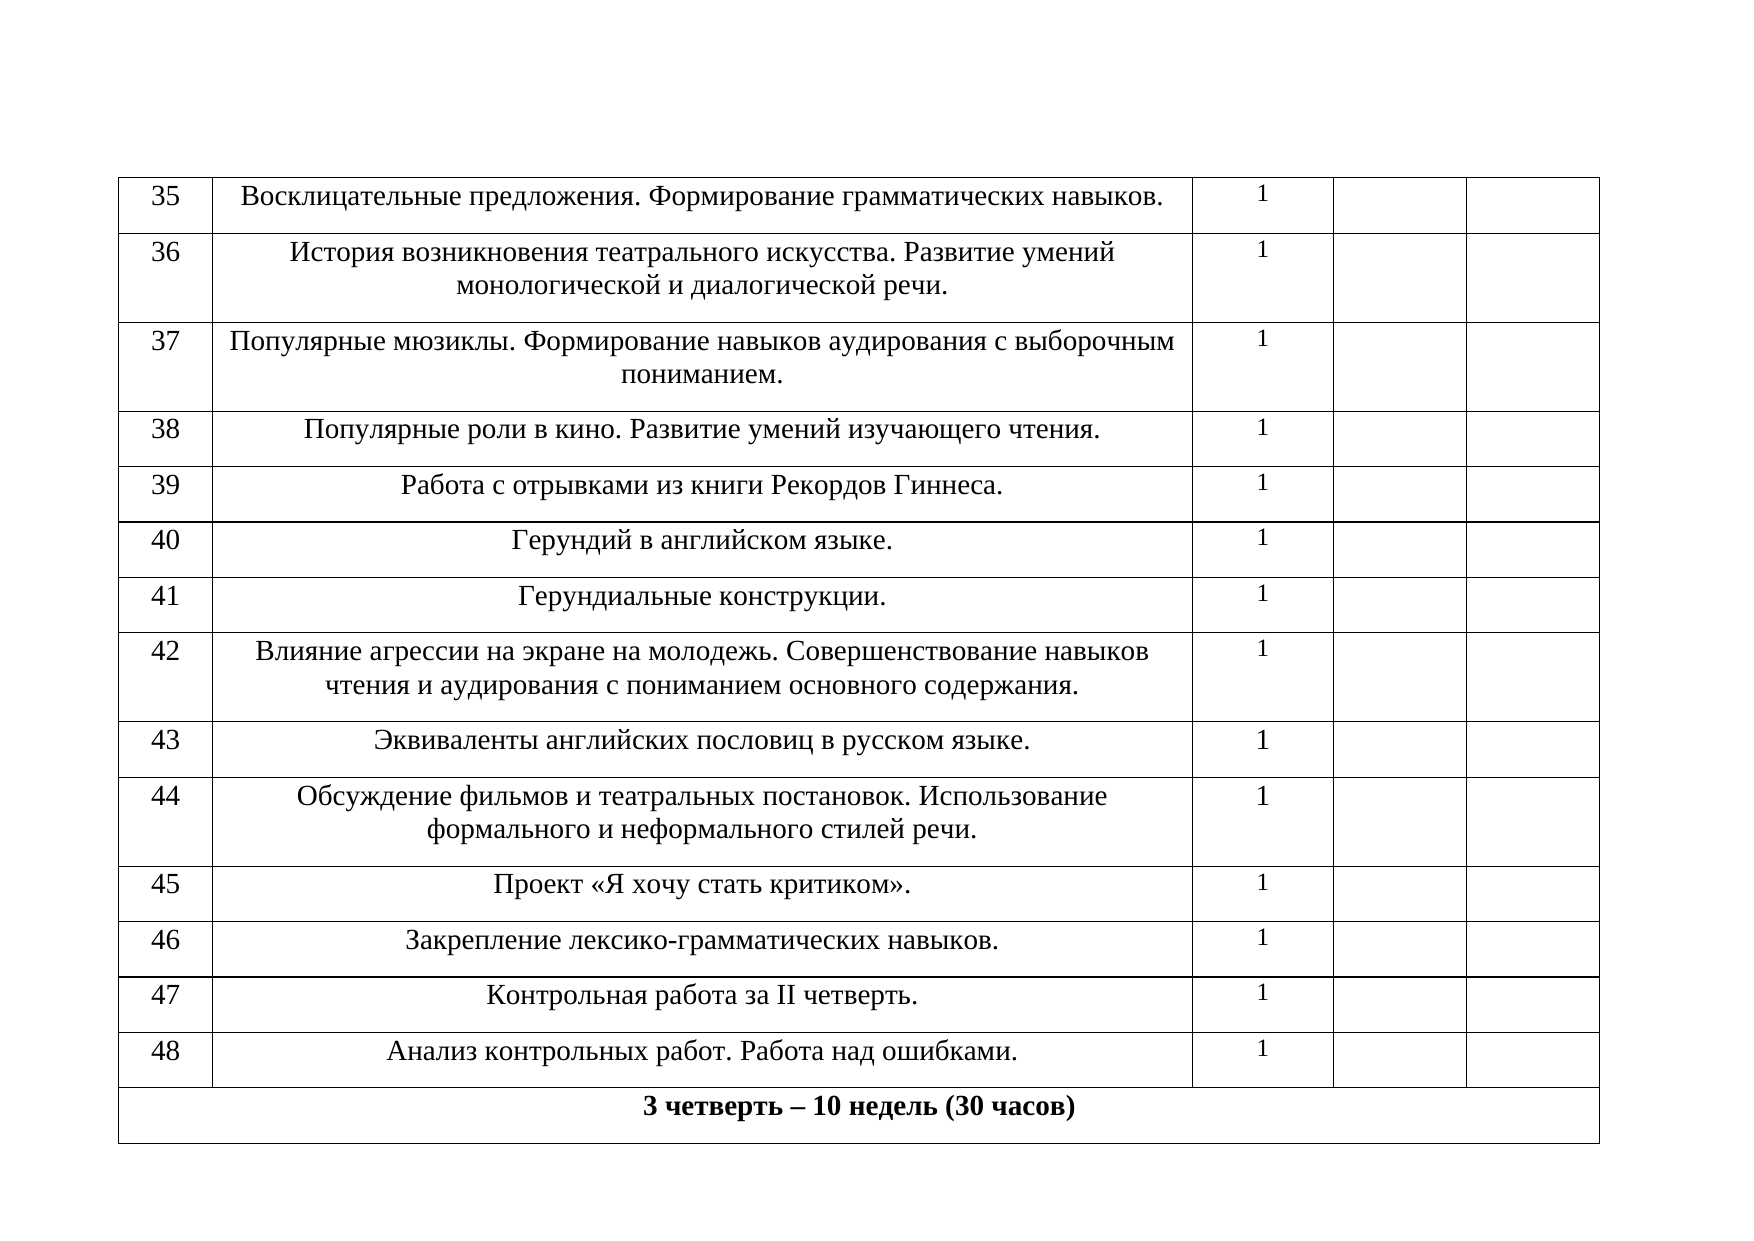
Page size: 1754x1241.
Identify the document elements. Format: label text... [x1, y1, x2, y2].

table_cell [1334, 467, 1466, 521]
table_cell Контрольная работа за II четверть. [213, 978, 1192, 1032]
table_cell 1 [1193, 922, 1333, 976]
table_cell 44 [119, 778, 212, 866]
table_cell [1467, 178, 1599, 233]
table_cell 1 [1193, 633, 1333, 721]
table_cell 46 [119, 922, 212, 976]
table_cell 40 [119, 523, 212, 577]
table_cell Популярные мюзиклы. Формирование навыков аудирования с выборочным пониманием. [213, 323, 1192, 411]
table_cell 39 [119, 467, 212, 521]
table_cell [1334, 578, 1466, 632]
table_cell Герундий в английском языке. [213, 523, 1192, 577]
table_cell [1467, 234, 1599, 322]
table_cell 35 [119, 178, 212, 233]
table_cell [1467, 778, 1599, 866]
table_cell [1467, 978, 1599, 1032]
table_cell 1 [1193, 234, 1333, 322]
table_cell [1467, 523, 1599, 577]
table_cell [1334, 867, 1466, 921]
table_cell [1467, 722, 1599, 777]
table_cell Влияние агрессии на экране на молодежь. Совершенствование навыков чтения и аудирования с пониманием основного содержания. [213, 633, 1192, 721]
table_cell Работа с отрывками из книги Рекордов Гиннеса. [213, 467, 1192, 521]
table_cell 1 [1193, 467, 1333, 521]
table_cell [1467, 412, 1599, 466]
table_cell [1334, 178, 1466, 233]
table_cell 1 [1193, 323, 1333, 411]
table_cell 1 [1193, 722, 1333, 777]
table_cell [1334, 412, 1466, 466]
table_cell История возникновения театрального искусства. Развитие умений монологической и диалогической речи. [213, 234, 1192, 322]
table_cell [1467, 922, 1599, 976]
table_cell [1467, 467, 1599, 521]
table_cell 47 [119, 978, 212, 1032]
table_cell 36 [119, 234, 212, 322]
table_cell 1 [1193, 523, 1333, 577]
table_cell [1334, 722, 1466, 777]
table_cell [1467, 1033, 1599, 1087]
table_cell 38 [119, 412, 212, 466]
table_cell Восклицательные предложения. Формирование грамматических навыков. [213, 178, 1192, 233]
table_cell Проект «Я хочу стать критиком». [213, 867, 1192, 921]
table_cell 3 четверть – 10 недель (30 часов) [119, 1088, 1599, 1143]
table_cell Обсуждение фильмов и театральных постановок. Использование формального и неформального стилей речи. [213, 778, 1192, 866]
table_cell 1 [1193, 178, 1333, 233]
table_cell [1334, 1033, 1466, 1087]
table_cell [1467, 323, 1599, 411]
table_cell [1334, 778, 1466, 866]
table_cell Герундиальные конструкции. [213, 578, 1192, 632]
table_cell 1 [1193, 778, 1333, 866]
table_cell Закрепление лексико-грамматических навыков. [213, 922, 1192, 976]
table_cell 1 [1193, 978, 1333, 1032]
table_cell 43 [119, 722, 212, 777]
table_cell 42 [119, 633, 212, 721]
table_cell [1467, 633, 1599, 721]
table_cell [1334, 633, 1466, 721]
table_cell 37 [119, 323, 212, 411]
table_cell 1 [1193, 578, 1333, 632]
table_cell Эквиваленты английских пословиц в русском языке. [213, 722, 1192, 777]
table_cell [1467, 867, 1599, 921]
table_cell [1467, 578, 1599, 632]
table_cell [1334, 523, 1466, 577]
table_cell 48 [119, 1033, 212, 1087]
table_cell 45 [119, 867, 212, 921]
table_cell Анализ контрольных работ. Работа над ошибками. [213, 1033, 1192, 1087]
table_cell 1 [1193, 1033, 1333, 1087]
table_cell [1334, 978, 1466, 1032]
table_cell [1334, 234, 1466, 322]
table_cell Популярные роли в кино. Развитие умений изучающего чтения. [213, 412, 1192, 466]
table_cell 1 [1193, 867, 1333, 921]
table_cell 41 [119, 578, 212, 632]
table_cell 1 [1193, 412, 1333, 466]
table_cell [1334, 323, 1466, 411]
table_cell [1334, 922, 1466, 976]
